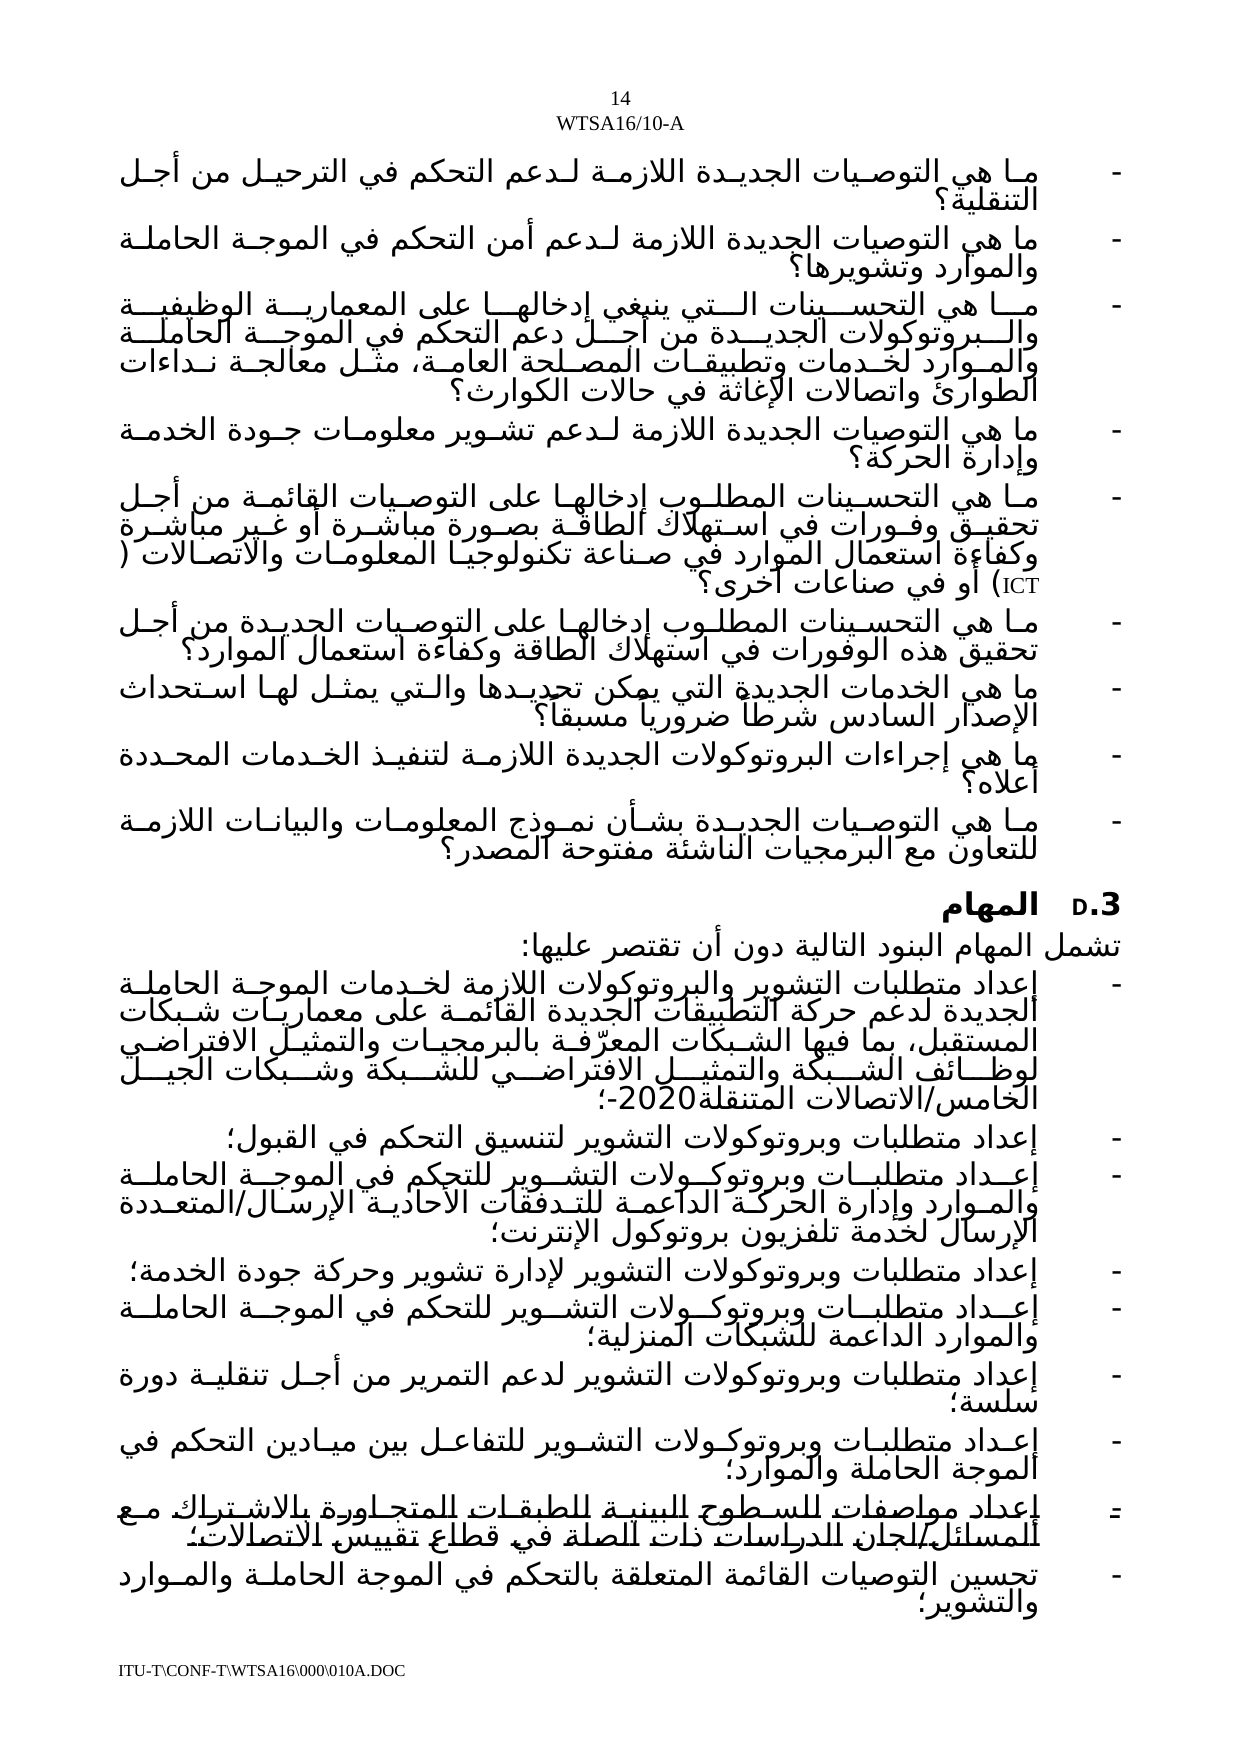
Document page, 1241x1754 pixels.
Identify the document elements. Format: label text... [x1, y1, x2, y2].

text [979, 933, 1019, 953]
text تشمل المهام البنود التالية دون أن تقتصر عليها: [118, 933, 544, 962]
text - إعداد متطلبات وبروتوكولات التشوير لإدارة تشوير وحركة جودة الخدمة؛ [118, 1258, 658, 1287]
text - إعداد متطلبات وبروتوكولات التشوير لإدارة تشوير وحركة جودة الخدمة؛ [739, 1258, 1122, 1287]
text - ما هي إجراءات البروتوكولات الجديدة اللازمة لتنفيذ الخدمات المحددة أعلاه؟ [118, 742, 1122, 800]
text تشمل المهام البنود التالية دون أن تقتصر عليها: [550, 933, 986, 962]
subtitle 3.D المهام [118, 892, 980, 921]
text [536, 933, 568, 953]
text - إعداد متطلبات وبروتوكولات التشوير للتحكم في الموجة الحاملة والموارد الداعمة للشبكات المن‍زلية؛ [118, 1295, 722, 1354]
text - ما هي التوصيات الجديدة اللازمة لدعم التحكم في الترحيل من أجل التنقلية؟ [118, 159, 1122, 218]
text - ما هي التوصيات الجديدة بشأن نموذج المعلومات والبيانات اللازمة للتعاون مع البرمجيات الناشئة مفتوحة المصدر؟ [118, 809, 1122, 867]
text - إعداد متطلبات وبروتوكولات التشوير لتنسيق التحكم في القبول؛ [739, 1125, 1122, 1154]
text - إعداد متطلبات وبروتوكولات التشوير للتحكم في الموجة الحاملة والموارد الداعمة للشبكات المن‍زلية؛ [632, 1295, 1122, 1354]
text - ما هي الخدمات الجديدة التي يمكن تحديدها والتي يمثل لها استحداث الإصدار السادس شرطاً ضرورياً مسبقاً؟ [118, 676, 1122, 734]
text - إعداد متطلبات التشوير والبروتوكولات اللازمة لخدمات الموجة الحاملة الجديدة لدعم حركة التطبيقات الجديدة القائمة على معماريات شبكات المستقبل، بما فيها الشبكات المعرّفة بالبرمجيات والتمثيل الافتراضي لوظائف الشبكة والتمثيل الافتراضي للشبكة وشبكات الجيل الخامس/الاتصالات المتنقلة2020-؛ [118, 971, 1122, 1117]
text - إعداد متطلبات وبروتوكولات التشوير لتنسيق التحكم في القبول؛ [383, 1125, 560, 1154]
text - إعداد متطلبات وبروتوكولات التشوير لإدارة تشوير وحركة جودة الخدمة؛ [610, 1258, 758, 1287]
text - إعداد متطلبات وبروتوكولات التشوير للتفاعل بين ميادين التحكم في الموجة الحاملة والموارد؛ [118, 1428, 1122, 1487]
text - إعداد متطلبات وبروتوكولات التشوير لدعم التمرير من أجل تنقلية دورة سلسة؛ [118, 1362, 1122, 1420]
text - إعداد متطلبات وبروتوكولات التشوير لتنسيق التحكم في القبول؛ [118, 1125, 303, 1154]
text - إعداد متطلبات وبروتوكولات التشوير للتحكم في الموجة الحاملة والموارد وإدارة الحركة الداعمة للتدفقات الأحادية الإرسال/المتعددة الإرسال لخدمة تلفزيون بروتوكول الإنترنت؛ [118, 1162, 1122, 1250]
text - إعداد متطلبات وبروتوكولات التشوير لتنسيق التحكم في القبول؛ [610, 1125, 758, 1154]
text - إعداد متطلبات وبروتوكولات التشوير لتنسيق التحكم في القبول؛ [491, 1125, 658, 1154]
text - تحسين التوصيات القائمة المتعلقة بالتحكم في الموجة الحاملة والموارد والتشوير؛ [118, 1562, 1122, 1620]
text تشمل المهام البنود التالية دون أن تقتصر عليها: [992, 933, 1122, 962]
text - ما هي التوصيات الجديدة اللازمة لدعم أمن التحكم في الموجة الحاملة والموارد وتشويرها؟ [118, 226, 1122, 284]
text - إعداد مواصفات للسطوح البينية للطبقات المتجاورة بالاشتراك مع المسائل/لجان الدراسات ذات الصلة في قطاع تقييس الاتصالات؛ [118, 1495, 1122, 1553]
text - إعداد متطلبات وبروتوكولات التشوير لتنسيق التحكم في القبول؛ [267, 1125, 411, 1154]
text - ما هي التحسينات التي ينبغي إدخالها على المعمارية الوظيفية والبروتوكولات الجديدة من أجل دعم التحكم في الموجة الحاملة والموارد لخدمات وتطبيقات المصلحة العامة، مثل معالجة نداءات الطوارئ واتصالات الإغاثة في حالات الكوارث؟ [118, 293, 1122, 409]
text - ما هي التحسينات المطلوب إدخالها على التوصيات القائمة من أجل تحقيق وفورات في استهلاك الطاقة بصورة مباشرة أو غير مباشرة وكفاءة استعمال الموارد في صناعة تكنولوجيا المعلومات والاتصالات (ICT) أو في صناعات أخرى؟ [118, 484, 1122, 601]
text - ما هي التوصيات الجديدة اللازمة لدعم تشوير معلومات جودة الخدمة وإدارة الحركة؟ [118, 417, 1122, 476]
text - ما هي التحسينات المطلوب إدخالها على التوصيات الجديدة من أجل تحقيق هذه الوفورات في استهلاك الطاقة وكفاءة استعمال الموارد؟ [118, 609, 1122, 667]
subtitle 3.D المهام [971, 892, 1122, 921]
